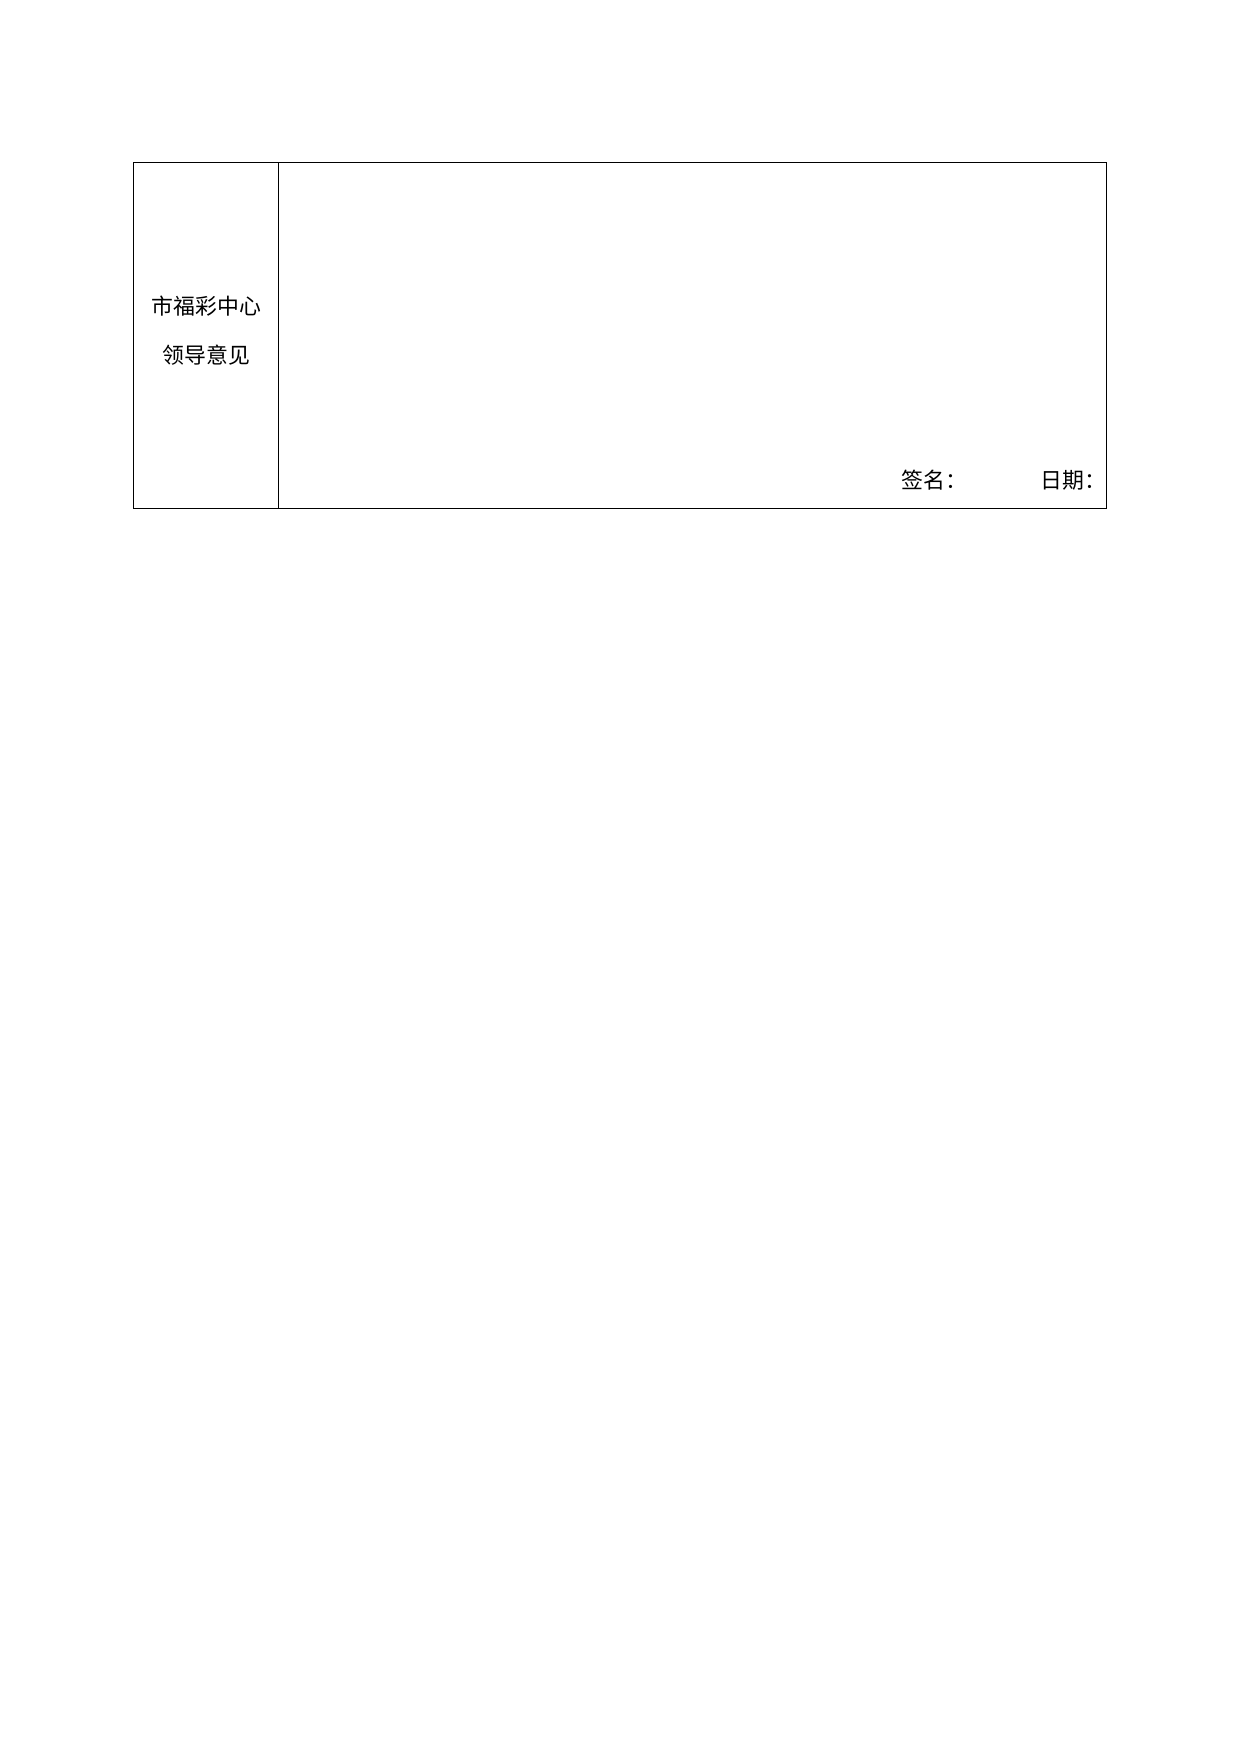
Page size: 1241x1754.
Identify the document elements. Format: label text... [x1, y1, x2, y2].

table_cell 市福彩中心 领导意见 [134, 163, 278, 508]
table_cell 签名： 日期： [279, 163, 1106, 508]
